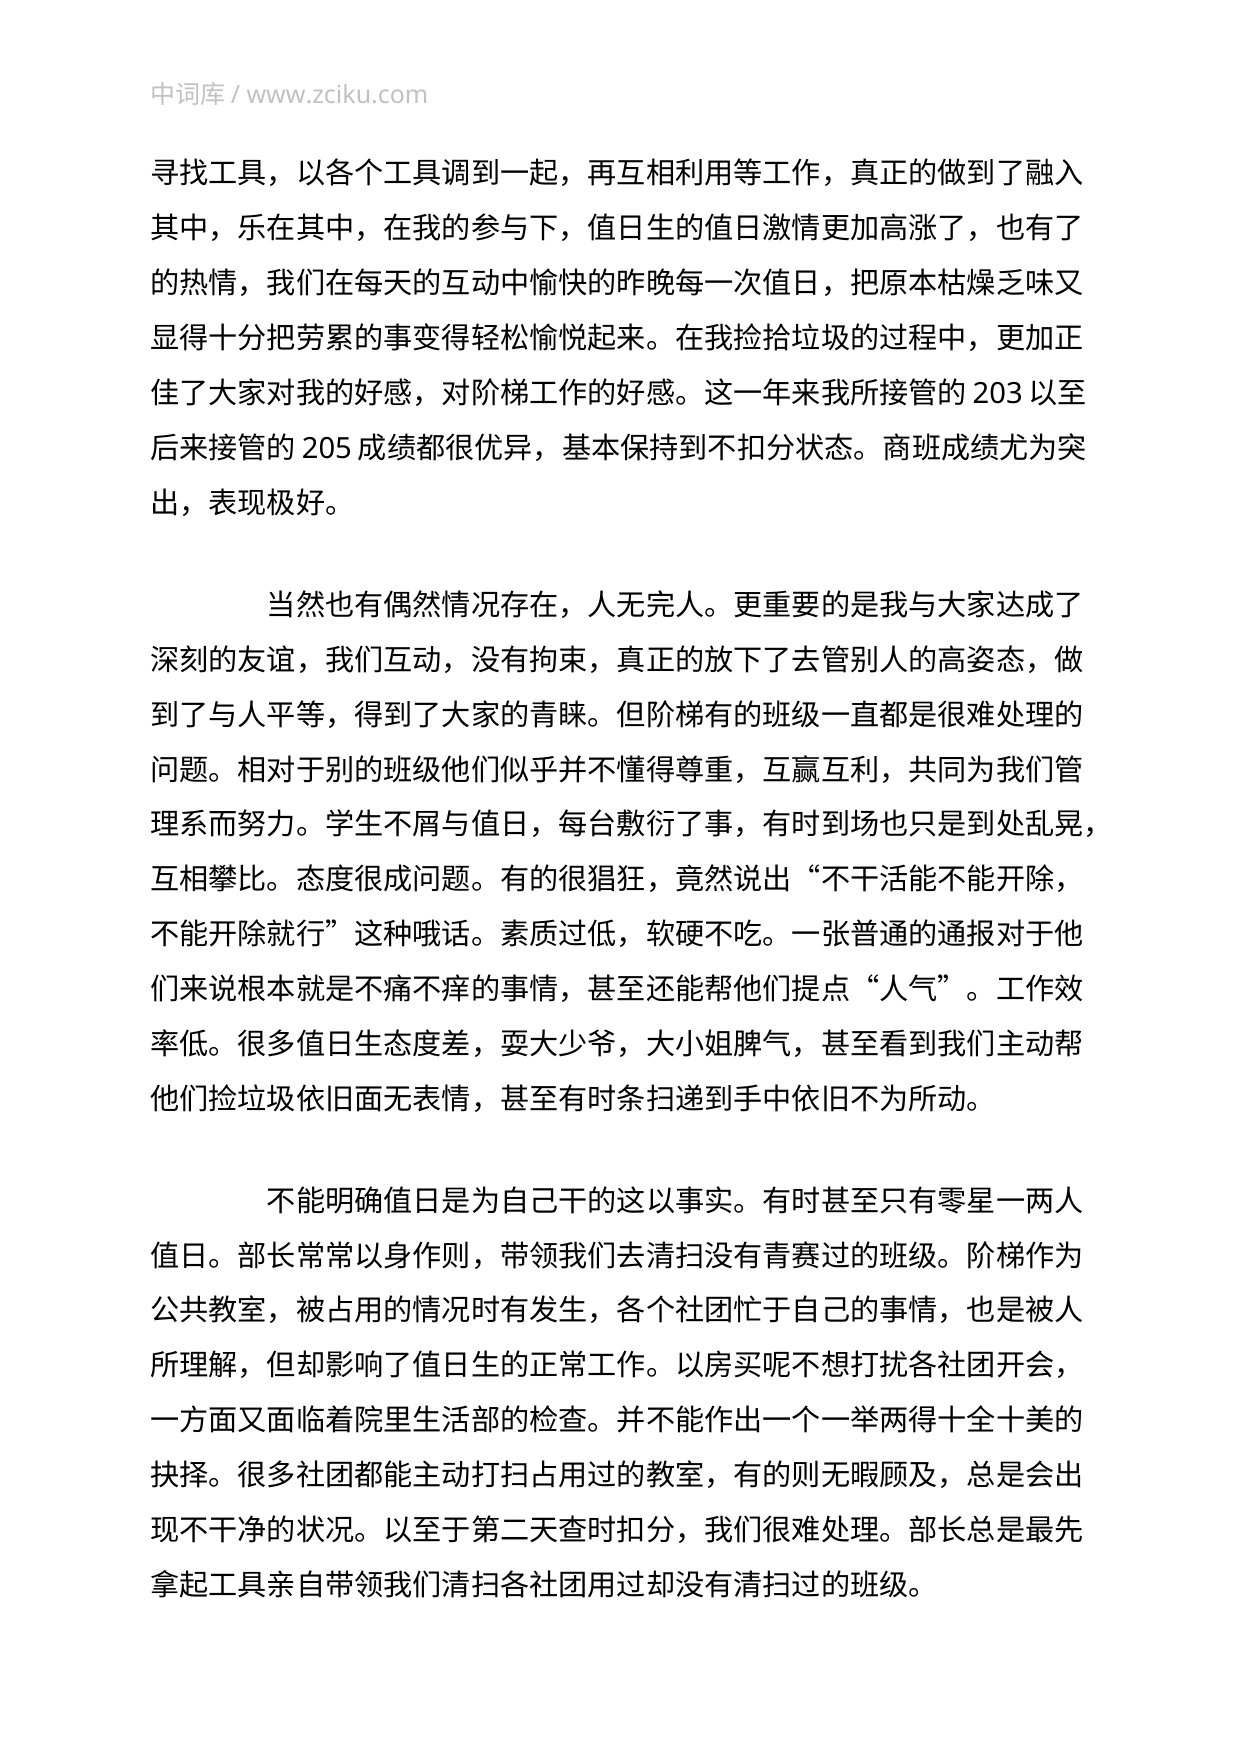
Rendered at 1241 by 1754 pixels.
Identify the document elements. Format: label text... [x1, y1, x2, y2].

text 不能明确值日是为自己干的这以事实。有时甚至只有零星一两人值日。部长常常以身作则，带领我们去清扫没有青赛过的班级。阶梯作为公共教室，被占用的情况时有发生，各个社团忙于自己的事情，也是被人所理解，但却影响了值日生的正常工作。以房买呢不想打扰各社团开会，一方面又面临着院里生活部的检查。并不能作出一个一举两得十全十美的抉择。很多社团都能主动打扫占用过的教室，有的则无暇顾及，总是会出现不干净的状况。以至于第二天查时扣分，我们很难处理。部长总是最先拿起工具亲自带领我们清扫各社团用过却没有清扫过的班级。 [150, 1177, 1090, 1604]
text 当然也有偶然情况存在，人无完人。更重要的是我与大家达成了深刻的友谊，我们互动，没有拘束，真正的放下了去管别人的高姿态，做到了与人平等，得到了大家的青睐。但阶梯有的班级一直都是很难处理的问题。相对于别的班级他们似乎并不懂得尊重，互赢互利，共同为我们管理系而努力。学生不屑与值日，每台敷衍了事，有时到场也只是到处乱晃，互相攀比。态度很成问题。有的很猖狂，竟然说出“不干活能不能开除，不能开除就行”这种哦话。素质过低，软硬不吃。一张普通的通报对于他们来说根本就是不痛不痒的事情，甚至还能帮他们提点“人气”。工作效率低。很多值日生态度差，耍大少爷，大小姐脾气，甚至看到我们主动帮他们捡垃圾依旧面无表情，甚至有时条扫递到手中依旧不为所动。 [150, 581, 1090, 1118]
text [150, 150, 1090, 522]
